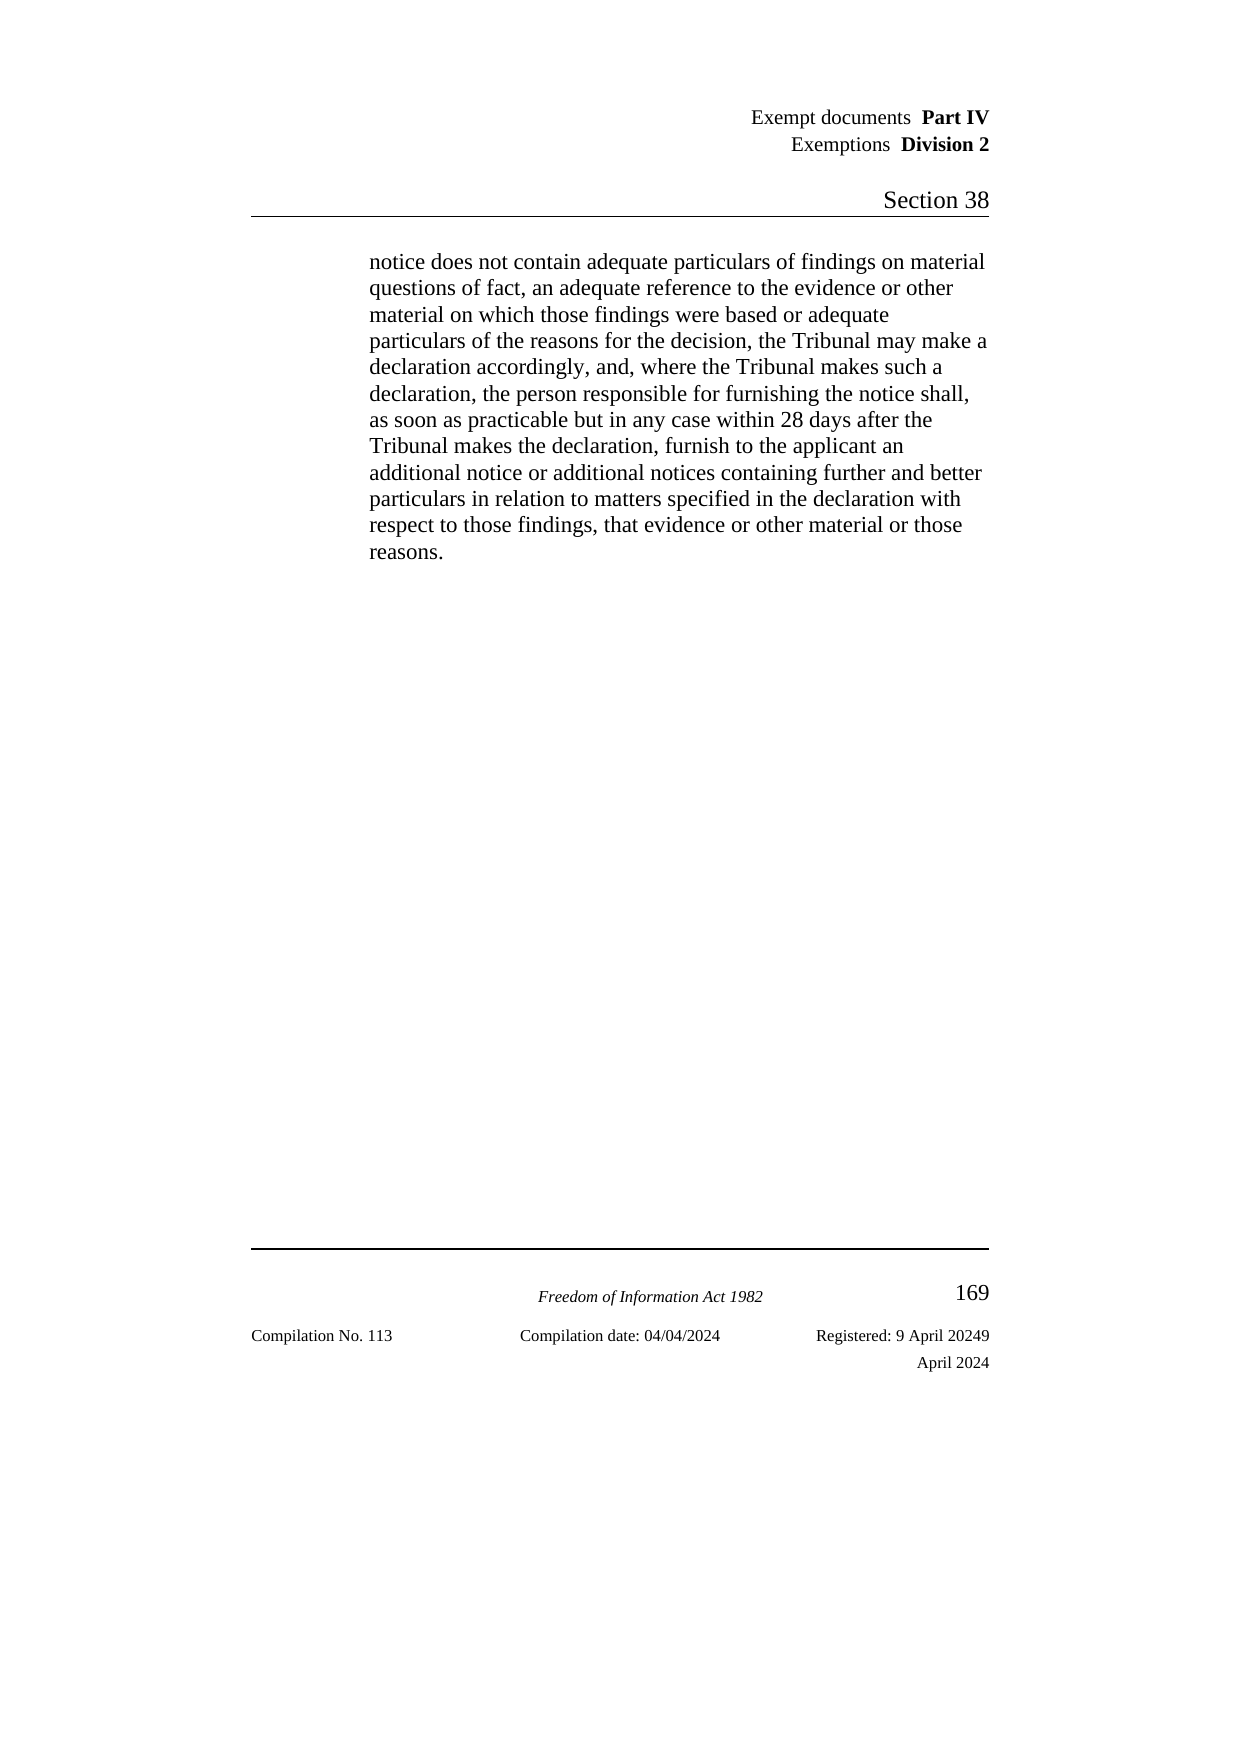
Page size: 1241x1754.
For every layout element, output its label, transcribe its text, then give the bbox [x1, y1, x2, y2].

text (2) If the Tribunal, upon application for a declaration under this subsection made to it by a person to whom a notice has been furnished in pursuance of subsection 26(1), considers that the notice does not contain adequate particulars of findings on material questions of fact, an adequate reference to the evidence or other material on which those findings were based or adequate particulars of the reasons for the decision, the Tribunal may make a declaration accordingly, and, where the Tribunal makes such a declaration, the person responsible for furnishing the notice shall, as soon as practicable but in any case within 28 days after the Tribunal makes the declaration, furnish to the applicant an additional notice or additional notices containing further and better particulars in relation to matters specified in the declaration with respect to those findings, that evidence or other material or those reasons. [251, 248, 989, 564]
